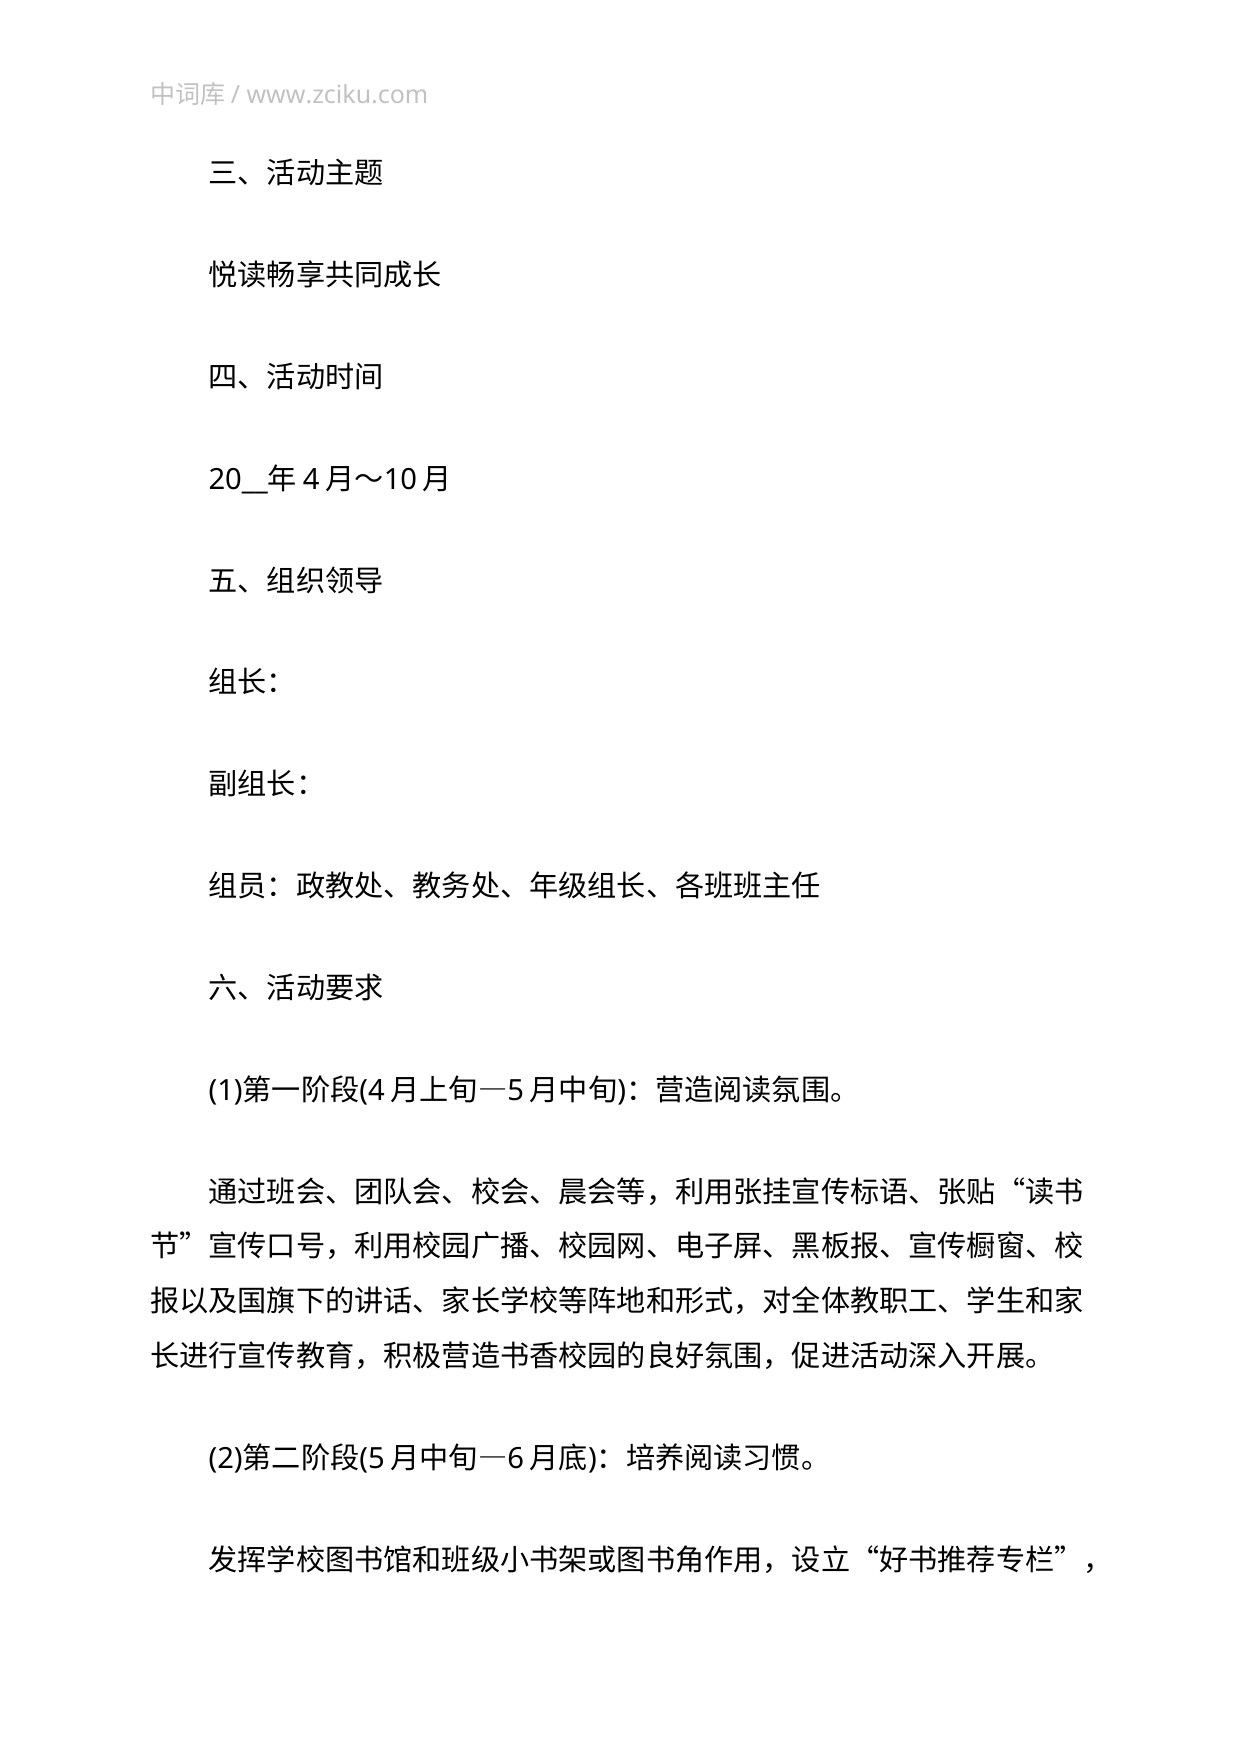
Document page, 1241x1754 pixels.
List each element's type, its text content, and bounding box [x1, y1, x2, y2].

text 副组长： [150, 761, 1090, 803]
text 悦读畅享共同成长 [150, 252, 1090, 294]
text 20__年4月～10月 [150, 455, 1090, 498]
text (1)第一阶段(4月上旬—5月中旬)：营造阅读氛围。 [150, 1066, 1090, 1108]
text 五、组织领导 [150, 557, 1090, 599]
text 四、活动时间 [150, 353, 1090, 396]
text 通过班会、团队会、校会、晨会等，利用张挂宣传标语、张贴“读书节”宣传口号，利用校园广播、校园网、电子屏、黑板报、宣传橱窗、校报以及国旗下的讲话、家长学校等阵地和形式，对全体教职工、学生和家长进行宣传教育，积极营造书香校园的良好氛围，促进活动深入开展。 [150, 1168, 1090, 1375]
text 六、活动要求 [150, 964, 1090, 1007]
text 三、活动主题 [150, 150, 1090, 192]
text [150, 1537, 1090, 1579]
text (2)第二阶段(5月中旬—6月底)：培养阅读习惯。 [150, 1434, 1090, 1477]
text 组员：政教处、教务处、年级组长、各班班主任 [150, 863, 1090, 905]
text 组长： [150, 659, 1090, 701]
